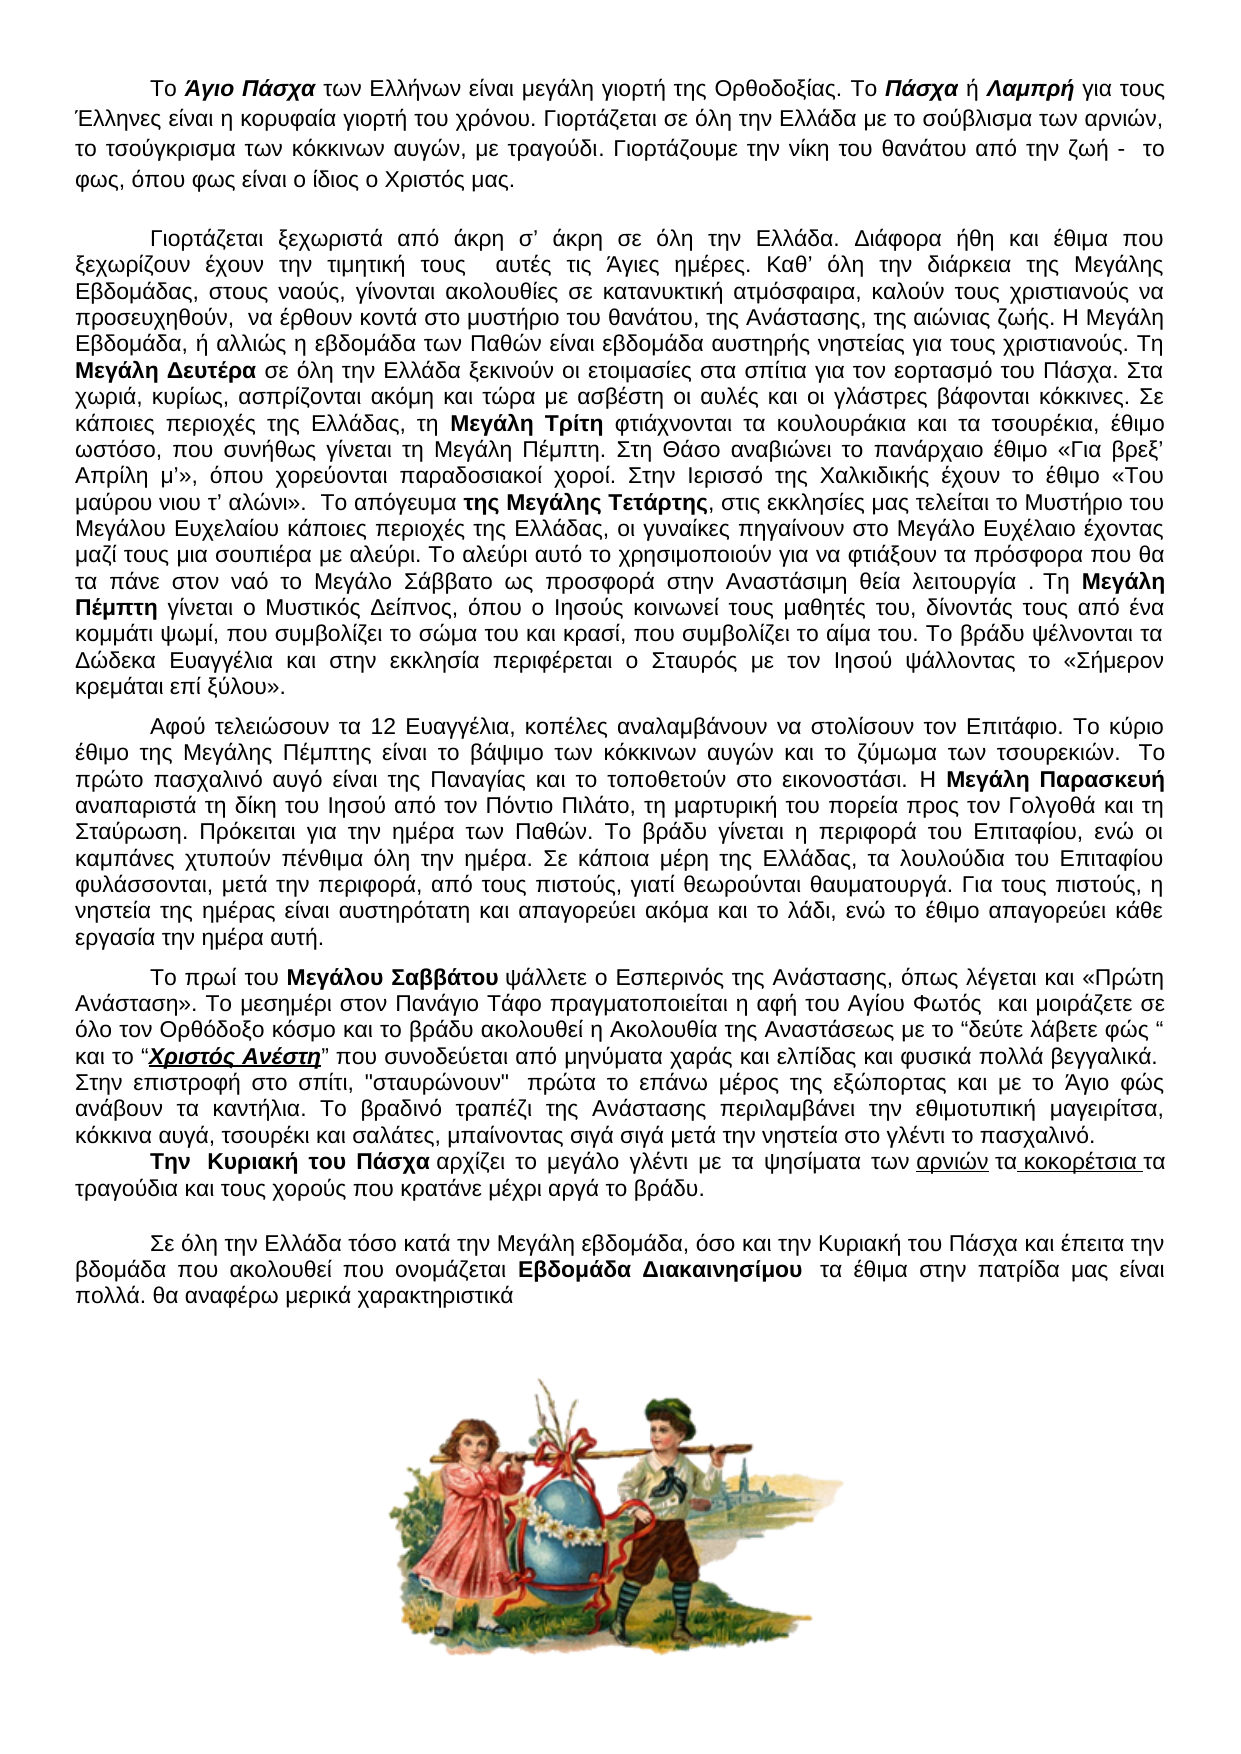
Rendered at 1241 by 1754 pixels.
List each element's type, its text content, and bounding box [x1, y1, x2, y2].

text Την Κυριακή του Πάσχα αρχίζει το μεγάλο γλέντι με τα ψησίματα των αρνιών τα κοκορέτσια τα τραγούδια και τους χορούς που κρατάνε μέχρι αργά το βράδυ. [75, 1148, 1165, 1201]
text Το πρωί του Μεγάλου Σαββάτου ψάλλετε ο Εσπερινός της Ανάστασης, όπως λέγεται και «Πρώτη Ανάσταση». Το μεσημέρι στον Πανάγιο Τάφο πραγματοποιείται η αφή του Αγίου Φωτός και μοιράζετε σε όλο τον Ορθόδοξο κόσμο και το βράδυ ακολουθεί η Ακολουθία της Αναστάσεως με το “δεύτε λάβετε φώς “ και το “Χριστός Ανέστη” που συνοδεύεται από μηνύματα χαράς και ελπίδας και φυσικά πολλά βεγγαλικά. Στην επιστροφή στο σπίτι, "σταυρώνουν" πρώτα το επάνω μέρος της εξώπορτας και με το Άγιο φώς ανάβουν τα καντήλια. Το βραδινό τραπέζι της Ανάστασης περιλαμβάνει την εθιμοτυπική μαγειρίτσα, κόκκινα αυγά, τσουρέκι και σαλάτες, μπαίνοντας σιγά σιγά μετά την νηστεία στο γλέντι το πασχαλινό. [75, 964, 1165, 1148]
text Το Άγιο Πάσχα των Ελλήνων είναι μεγάλη γιορτή της Ορθοδοξίας. Το Πάσχα ή Λαμπρή για τους Έλληνες είναι η κορυφαία γιορτή του χρόνου. Γιορτάζεται σε όλη την Ελλάδα με το σούβλισμα των αρνιών, το τσούγκρισμα των κόκκινων αυγών, με τραγούδι. Γιορτάζουμε την νίκη του θανάτου από την ζωή - το φως, όπου φως είναι ο ίδιος ο Χριστός μας. [75, 132, 1165, 192]
text Αφού τελειώσουν τα 12 Ευαγγέλια, κοπέλες αναλαμβάνουν να στολίσουν τον Επιτάφιο. Το κύριο έθιμο της Μεγάλης Πέμπτης είναι το βάψιμο των κόκκινων αυγών και το ζύμωμα των τσουρεκιών. Το πρώτο πασχαλινό αυγό είναι της Παναγίας και το τοποθετούν στο εικονοστάσι. Η Μεγάλη Παρασκευή αναπαριστά τη δίκη του Ιησού από τον Πόντιο Πιλάτο, τη μαρτυρική του πορεία προς τον Γολγοθά και τη Σταύρωση. Πρόκειται για την ημέρα των Παθών. Το βράδυ γίνεται η περιφορά του Επιταφίου, ενώ οι καμπάνες χτυπούν πένθιμα όλη την ημέρα. Σε κάποια μέρη της Ελλάδας, τα λουλούδια του Επιταφίου φυλάσσονται, μετά την περιφορά, από τους πιστούς, γιατί θεωρούνται θαυματουργά. Για τους πιστούς, η νηστεία της ημέρας είναι αυστηρότατη και απαγορεύει ακόμα και το λάδι, ενώ το έθιμο απαγορεύει κάθε εργασία την ημέρα αυτή. [75, 713, 1165, 950]
text Το Άγιο Πάσχα των Ελλήνων είναι μεγάλη γιορτή της Ορθοδοξίας. Το Πάσχα ή Λαμπρή για τους Έλληνες είναι η κορυφαία γιορτή του χρόνου. Γιορτάζεται σε όλη την Ελλάδα με το σούβλισμα των αρνιών, το τσούγκρισμα των κόκκινων αυγών, με τραγούδι. Γιορτάζουμε την νίκη του θανάτου από την ζωή - το φως, όπου φως είναι ο ίδιος ο Χριστός μας. [75, 75, 1165, 105]
picture [386, 1366, 854, 1660]
text Σε όλη την Ελλάδα τόσο κατά την Μεγάλη εβδομάδα, όσο και την Κυριακή του Πάσχα και έπειτα την βδομάδα που ακολουθεί που ονομάζεται Εβδομάδα Διακαινησίμου τα έθιμα στην πατρίδα μας είναι πολλά. θα αναφέρω μερικά χαρακτηριστικά [75, 1229, 1165, 1309]
text Γιορτάζεται ξεχωριστά από άκρη σ’ άκρη σε όλη την Ελλάδα. Διάφορα ήθη και έθιμα που ξεχωρίζουν έχουν την τιμητική τους αυτές τις Άγιες ημέρες. Καθ’ όλη την διάρκεια της Μεγάλης Εβδομάδας, στους ναούς, γίνονται ακολουθίες σε κατανυκτική ατμόσφαιρα, καλούν τους χριστιανούς να προσευχηθούν, να έρθουν κοντά στο μυστήριο του θανάτου, της Ανάστασης, της αιώνιας ζωής. Η Μεγάλη Εβδομάδα, ή αλλιώς η εβδομάδα των Παθών είναι εβδομάδα αυστηρής νηστείας για τους χριστιανούς. Τη Μεγάλη Δευτέρα σε όλη την Ελλάδα ξεκινούν οι ετοιμασίες στα σπίτια για τον εορτασμό του Πάσχα. Στα χωριά, κυρίως, ασπρίζονται ακόμη και τώρα με ασβέστη οι αυλές και οι γλάστρες βάφονται κόκκινες. Σε κάποιες περιοχές της Ελλάδας, τη Μεγάλη Τρίτη φτιάχνονται τα κουλουράκια και τα τσουρέκια, έθιμο ωστόσο, που συνήθως γίνεται τη Μεγάλη Πέμπτη. Στη Θάσο αναβιώνει το πανάρχαιο έθιμο «Για βρεξ’ Απρίλη μ’», όπου χορεύονται παραδοσιακοί χοροί. Στην Ιερισσό της Χαλκιδικής έχουν το έθιμο «Του μαύρου νιου τ’ αλώνι». Το απόγευμα της Μεγάλης Τετάρτης, στις εκκλησίες μας τελείται το Μυστήριο του Μεγάλου Ευχελαίου κάποιες περιοχές της Ελλάδας, οι γυναίκες πηγαίνουν στο Μεγάλο Ευχέλαιο έχοντας μαζί τους μια σουπιέρα με αλεύρι. Το αλεύρι αυτό το χρησιμοποιούν για να φτιάξουν τα πρόσφορα που θα τα πάνε στον ναό το Μεγάλο Σάββατο ως προσφορά στην Αναστάσιμη θεία λειτουργία . Τη Μεγάλη Πέμπτη γίνεται ο Μυστικός Δείπνος, όπου ο Ιησούς κοινωνεί τους μαθητές του, δίνοντάς τους από ένα κομμάτι ψωμί, που συμβολίζει το σώμα του και κρασί, που συμβολίζει το αίμα του. Το βράδυ ψέλνονται τα Δώδεκα Ευαγγέλια και στην εκκλησία περιφέρεται ο Σταυρός με τον Ιησού ψάλλοντας το «Σήμερον κρεμάται επί ξύλου». [75, 225, 1165, 699]
